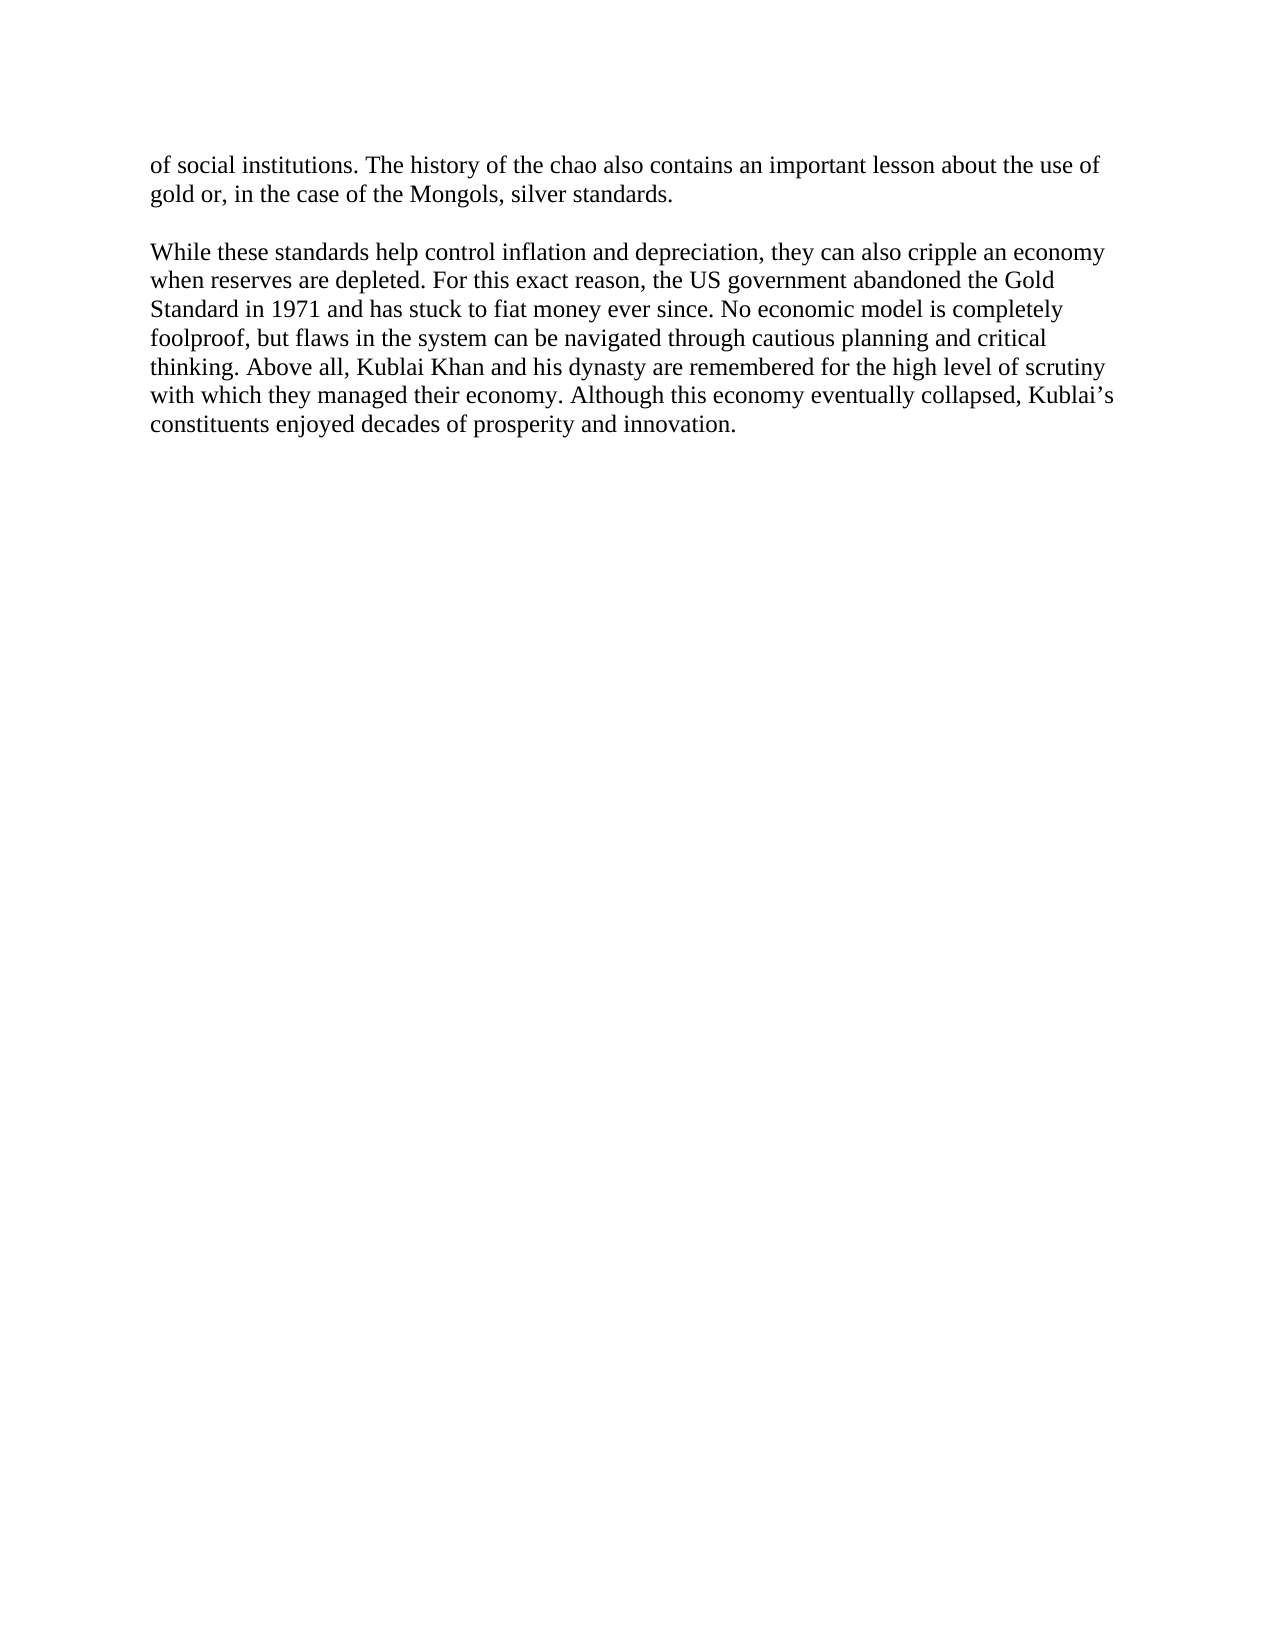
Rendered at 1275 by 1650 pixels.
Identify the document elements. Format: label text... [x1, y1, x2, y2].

text While these standards help control inflation and depreciation, they can also cripple an economy when reserves are depleted. For this exact reason, the US government abandoned the Gold Standard in 1971 and has stuck to fiat money ever since. No economic model is completely foolproof, but flaws in the system can be navigated through cautious planning and critical thinking. Above all, Kublai Khan and his dynasty are remembered for the high level of scrutiny with which they managed their economy. Although this economy eventually collapsed, Kublai’s constituents enjoyed decades of prosperity and innovation. [150, 237, 1125, 438]
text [150, 150, 1125, 207]
